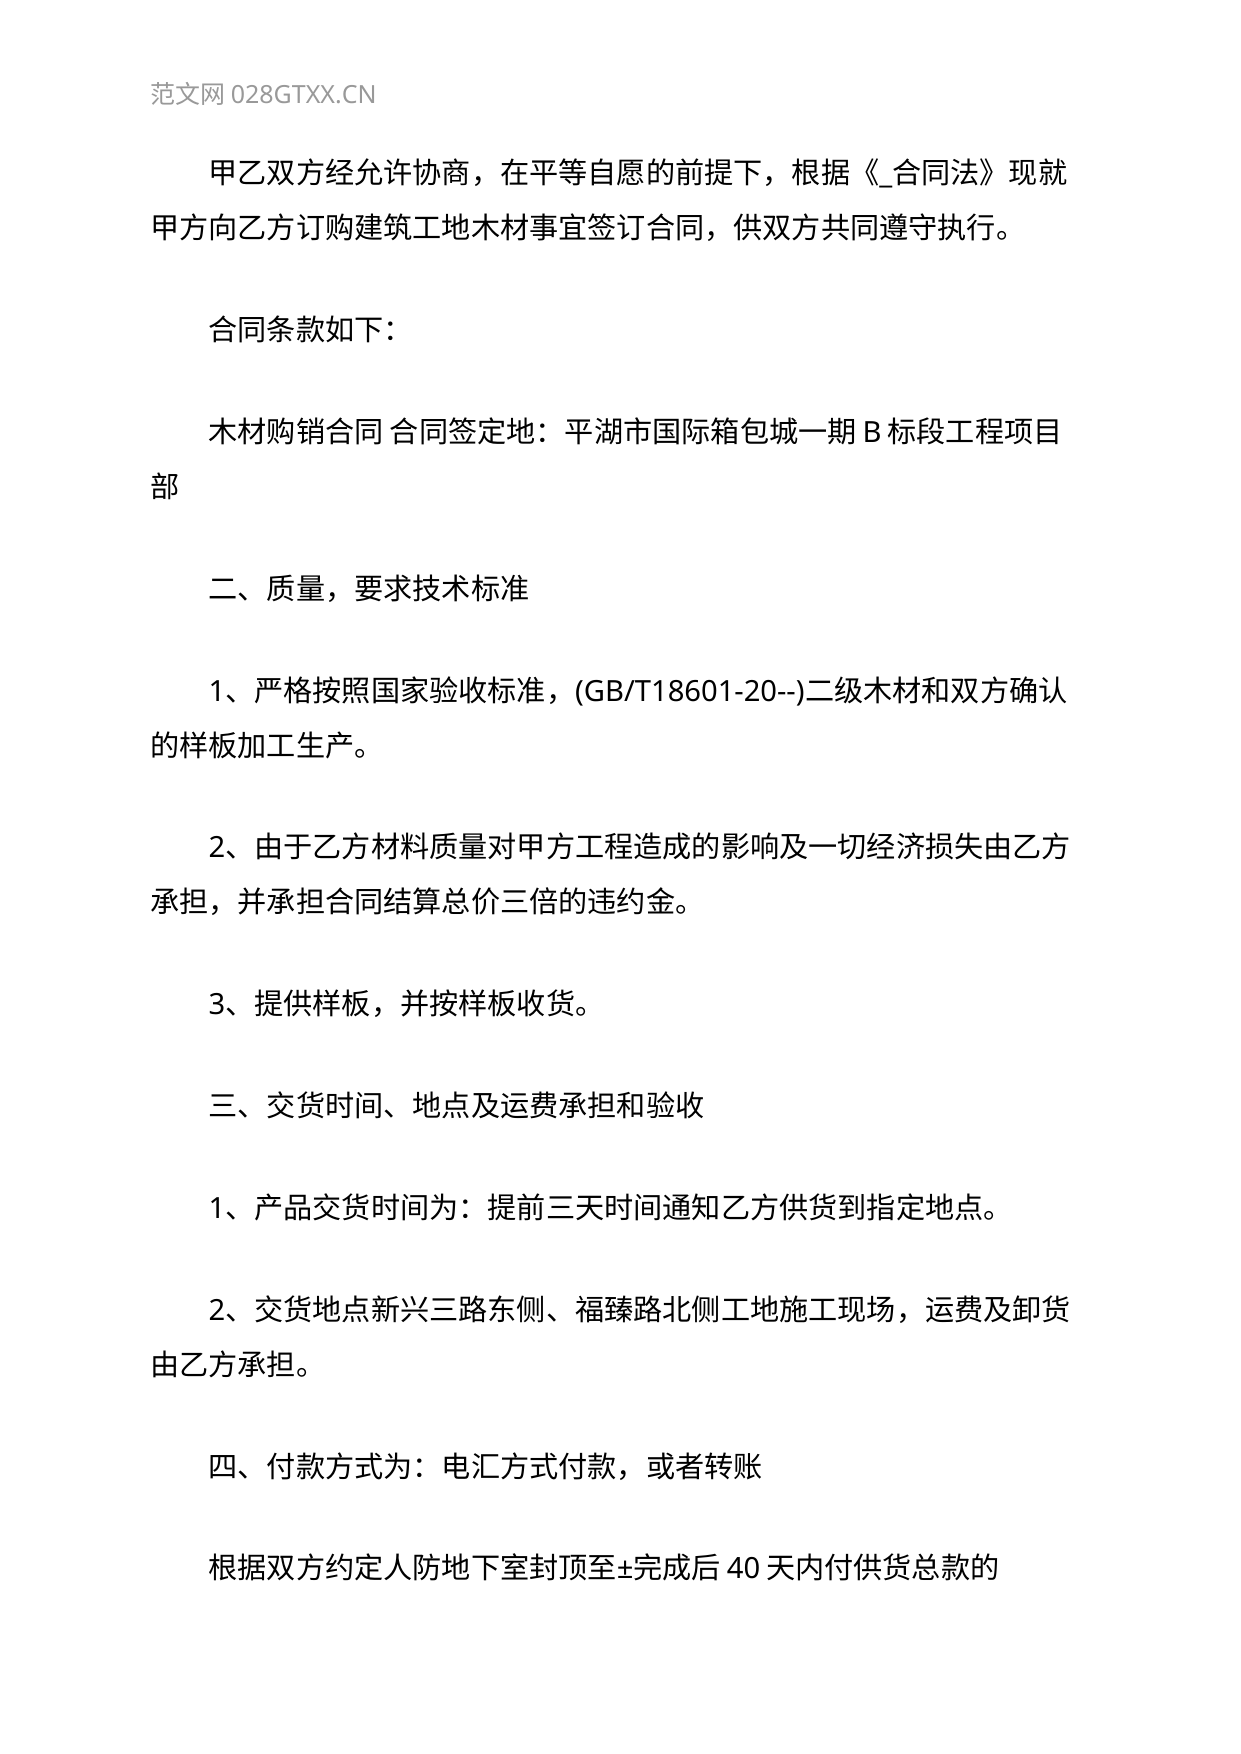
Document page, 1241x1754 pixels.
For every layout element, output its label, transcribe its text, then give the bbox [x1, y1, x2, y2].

text 四、付款方式为：电汇方式付款，或者转账 [150, 1443, 1090, 1485]
text 木材购销合同 合同签定地：平湖市国际箱包城一期B标段工程项目部 [150, 408, 1090, 506]
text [150, 1545, 1090, 1587]
text 1、严格按照国家验收标准，(GB/T18601-20--)二级木材和双方确认的样板加工生产。 [150, 667, 1090, 764]
text 1、产品交货时间为：提前三天时间通知乙方供货到指定地点。 [150, 1184, 1090, 1227]
text 三、交货时间、地点及运费承担和验收 [150, 1083, 1090, 1125]
text 2、交货地点新兴三路东侧、福臻路北侧工地施工现场，运费及卸货由乙方承担。 [150, 1286, 1090, 1384]
text 合同条款如下： [150, 307, 1090, 349]
text 2、由于乙方材料质量对甲方工程造成的影响及一切经济损失由乙方承担，并承担合同结算总价三倍的违约金。 [150, 824, 1090, 921]
text 3、提供样板，并按样板收货。 [150, 981, 1090, 1023]
text 二、质量，要求技术标准 [150, 565, 1090, 608]
text 甲乙双方经允许协商，在平等自愿的前提下，根据《_合同法》现就甲方向乙方订购建筑工地木材事宜签订合同，供双方共同遵守执行。 [150, 150, 1090, 247]
